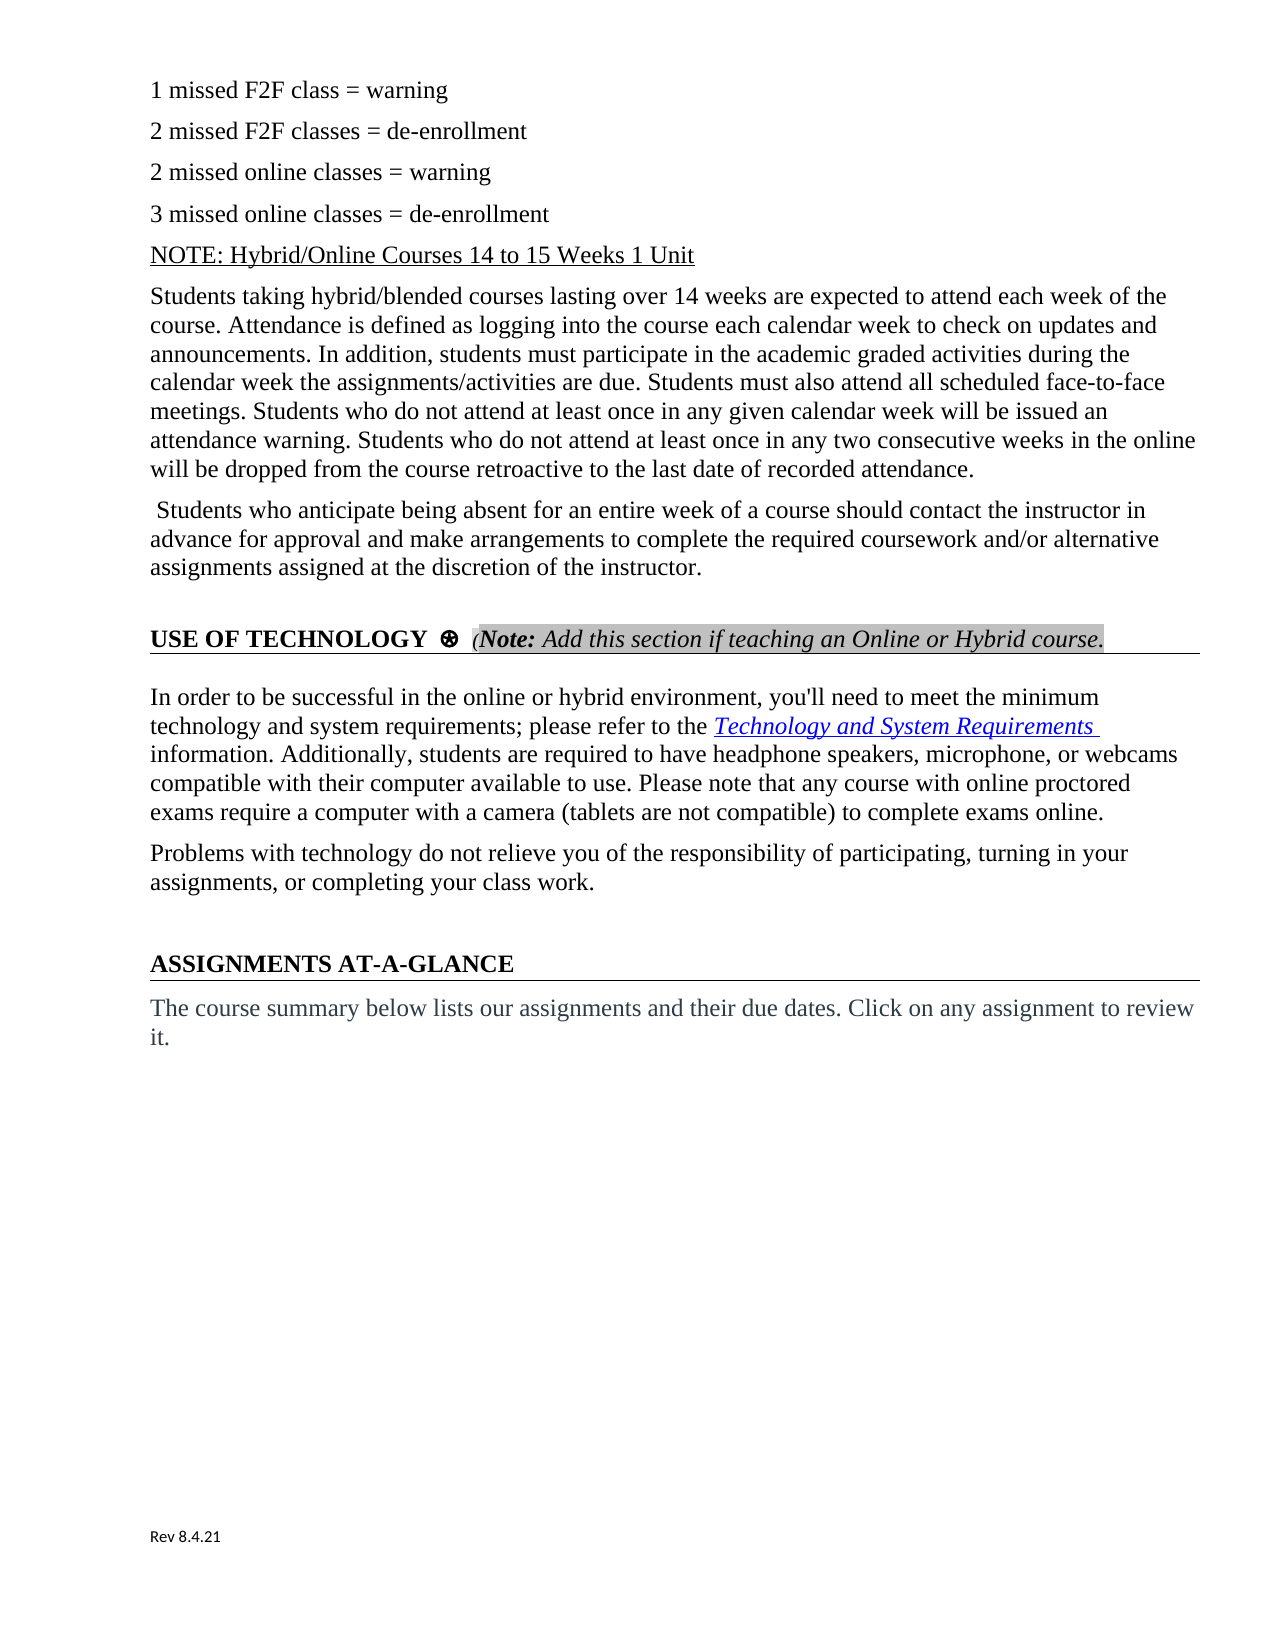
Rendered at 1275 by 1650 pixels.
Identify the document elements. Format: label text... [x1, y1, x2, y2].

text 2 missed online classes = warning [150, 157, 1200, 186]
text Problems with technology do not relieve you of the responsibility of participating, turning in your assignments, or completing your class work. [150, 838, 1200, 896]
text NOTE: Hybrid/Online Courses 14 to 15 Weeks 1 Unit [150, 240, 1200, 269]
text In order to be successful in the online or hybrid environment, you'll need to meet the minimum technology and system requirements; please refer to the Technology and System Requirements information. Additionally, students are required to have headphone speakers, microphone, or webcams compatible with their computer available to use. Please note that any course with online proctored exams require a computer with a camera (tablets are not compatible) to complete exams online. [150, 654, 1200, 826]
text USE OF TECHNOLOGY ⍟ (Note: Add this section if teaching an Online or Hybrid course. [150, 622, 1200, 653]
text ASSIGNMENTS AT-A-GLANCE [150, 949, 1200, 980]
text The course summary below lists our assignments and their due dates. Click on any assignment to review it. [150, 993, 1200, 1051]
text Students taking hybrid/blended courses lasting over 14 weeks are expected to attend each week of the course. Attendance is defined as logging into the course each calendar week to check on updates and announcements. In addition, students must participate in the academic graded activities during the calendar week the assignments/activities are due. Students must also attend all scheduled face-to-face meetings. Students who do not attend at least once in any given calendar week will be issued an attendance warning. Students who do not attend at least once in any two consecutive weeks in the online will be dropped from the course retroactive to the last date of recorded attendance. [150, 281, 1200, 482]
text 1 missed F2F class = warning [150, 75, 1200, 104]
text Students who anticipate being absent for an entire week of a course should contact the instructor in advance for approval and make arrangements to complete the required coursework and/or alternative assignments assigned at the discretion of the instructor. [150, 495, 1200, 581]
text 2 missed F2F classes = de-enrollment [150, 116, 1200, 145]
text 3 missed online classes = de-enrollment [150, 199, 1200, 227]
